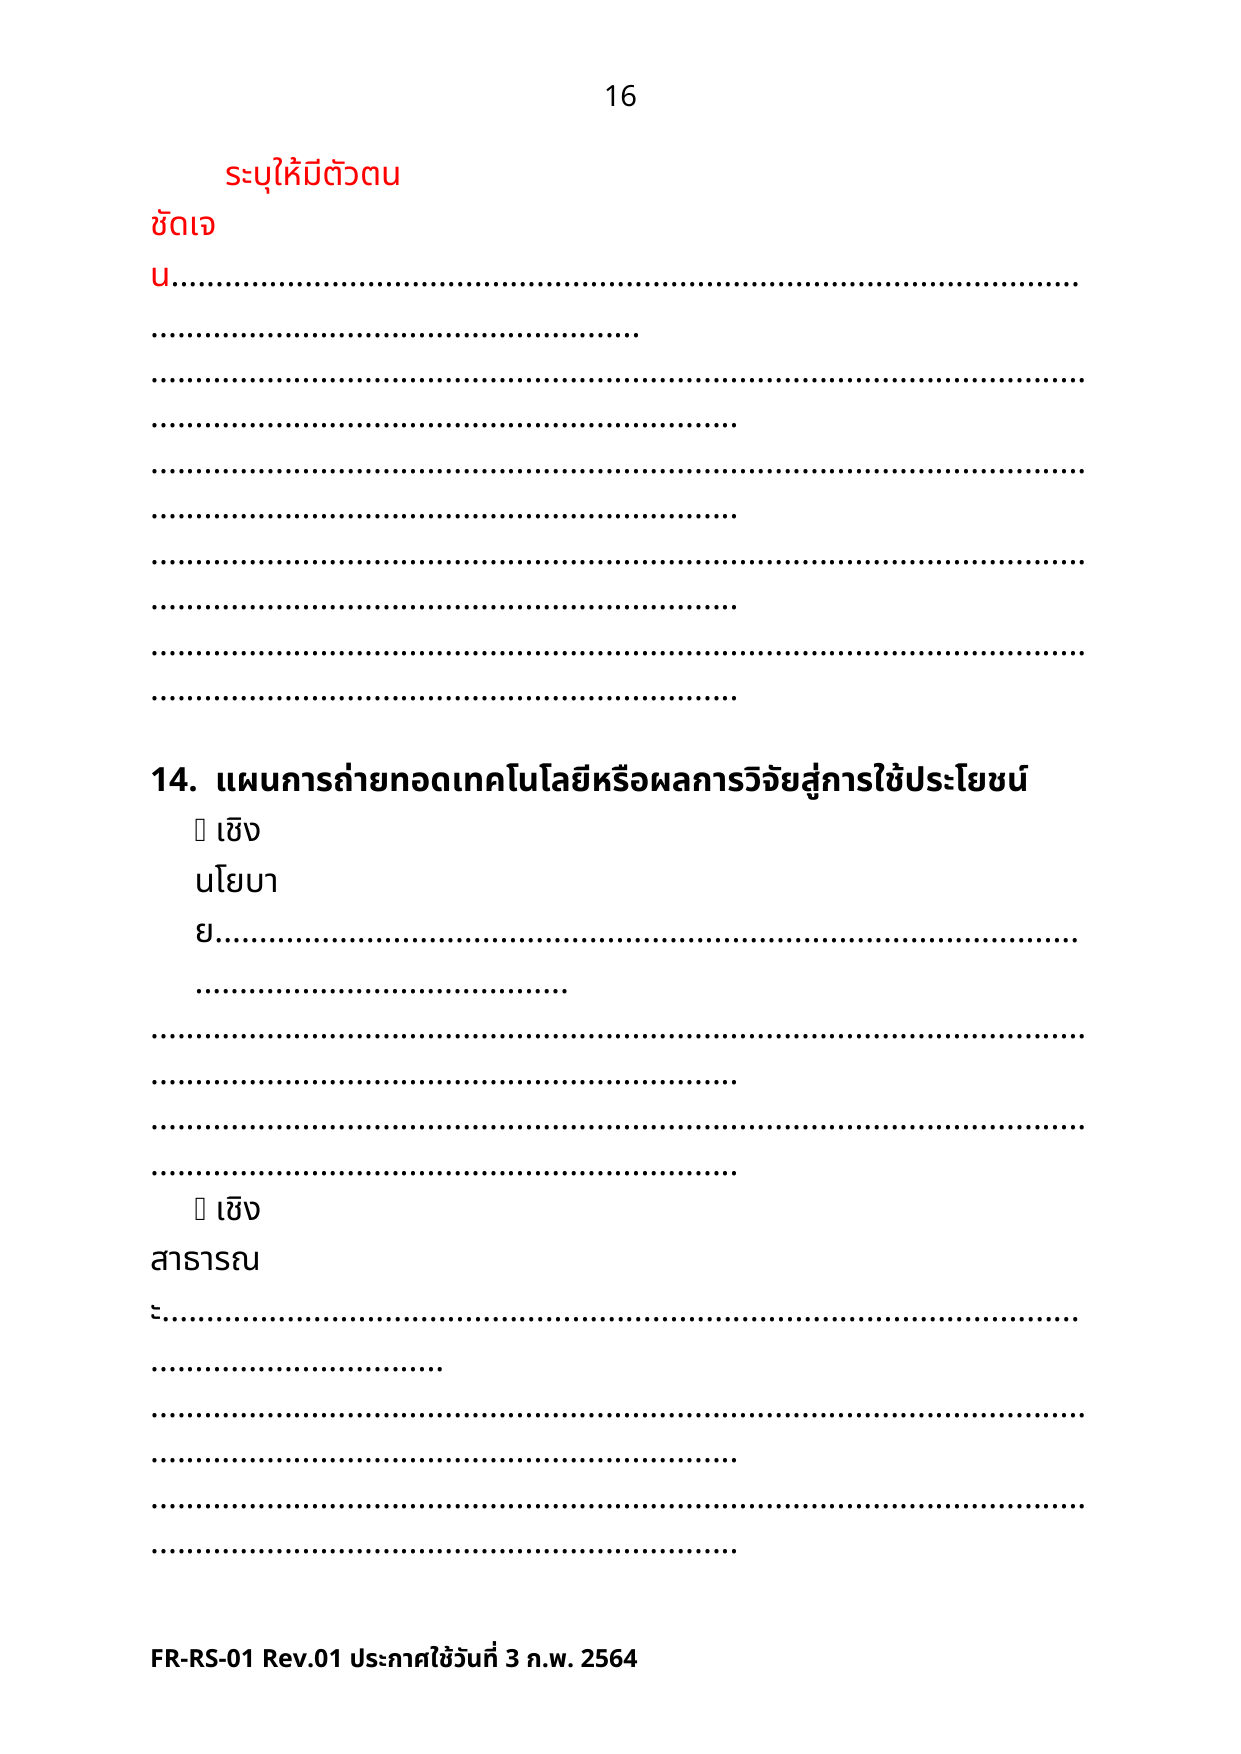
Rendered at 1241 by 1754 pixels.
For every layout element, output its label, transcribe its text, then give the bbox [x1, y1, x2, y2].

text 14. แผนการถ่ายทอดเทคโนโลยีหรือผลการวิจัยสู่การใช้ประโยชน์ [150, 756, 1090, 806]
text เชิงนโยบาย........................................................................................................................................... [194, 806, 1090, 1003]
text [150, 1472, 1090, 1563]
text เชิงสาธารณะ........................................................................................................................................ [150, 1185, 1090, 1382]
text ระบุให้มีตัวตนชัดเจน............................................................................................................................................................. [150, 150, 1090, 347]
